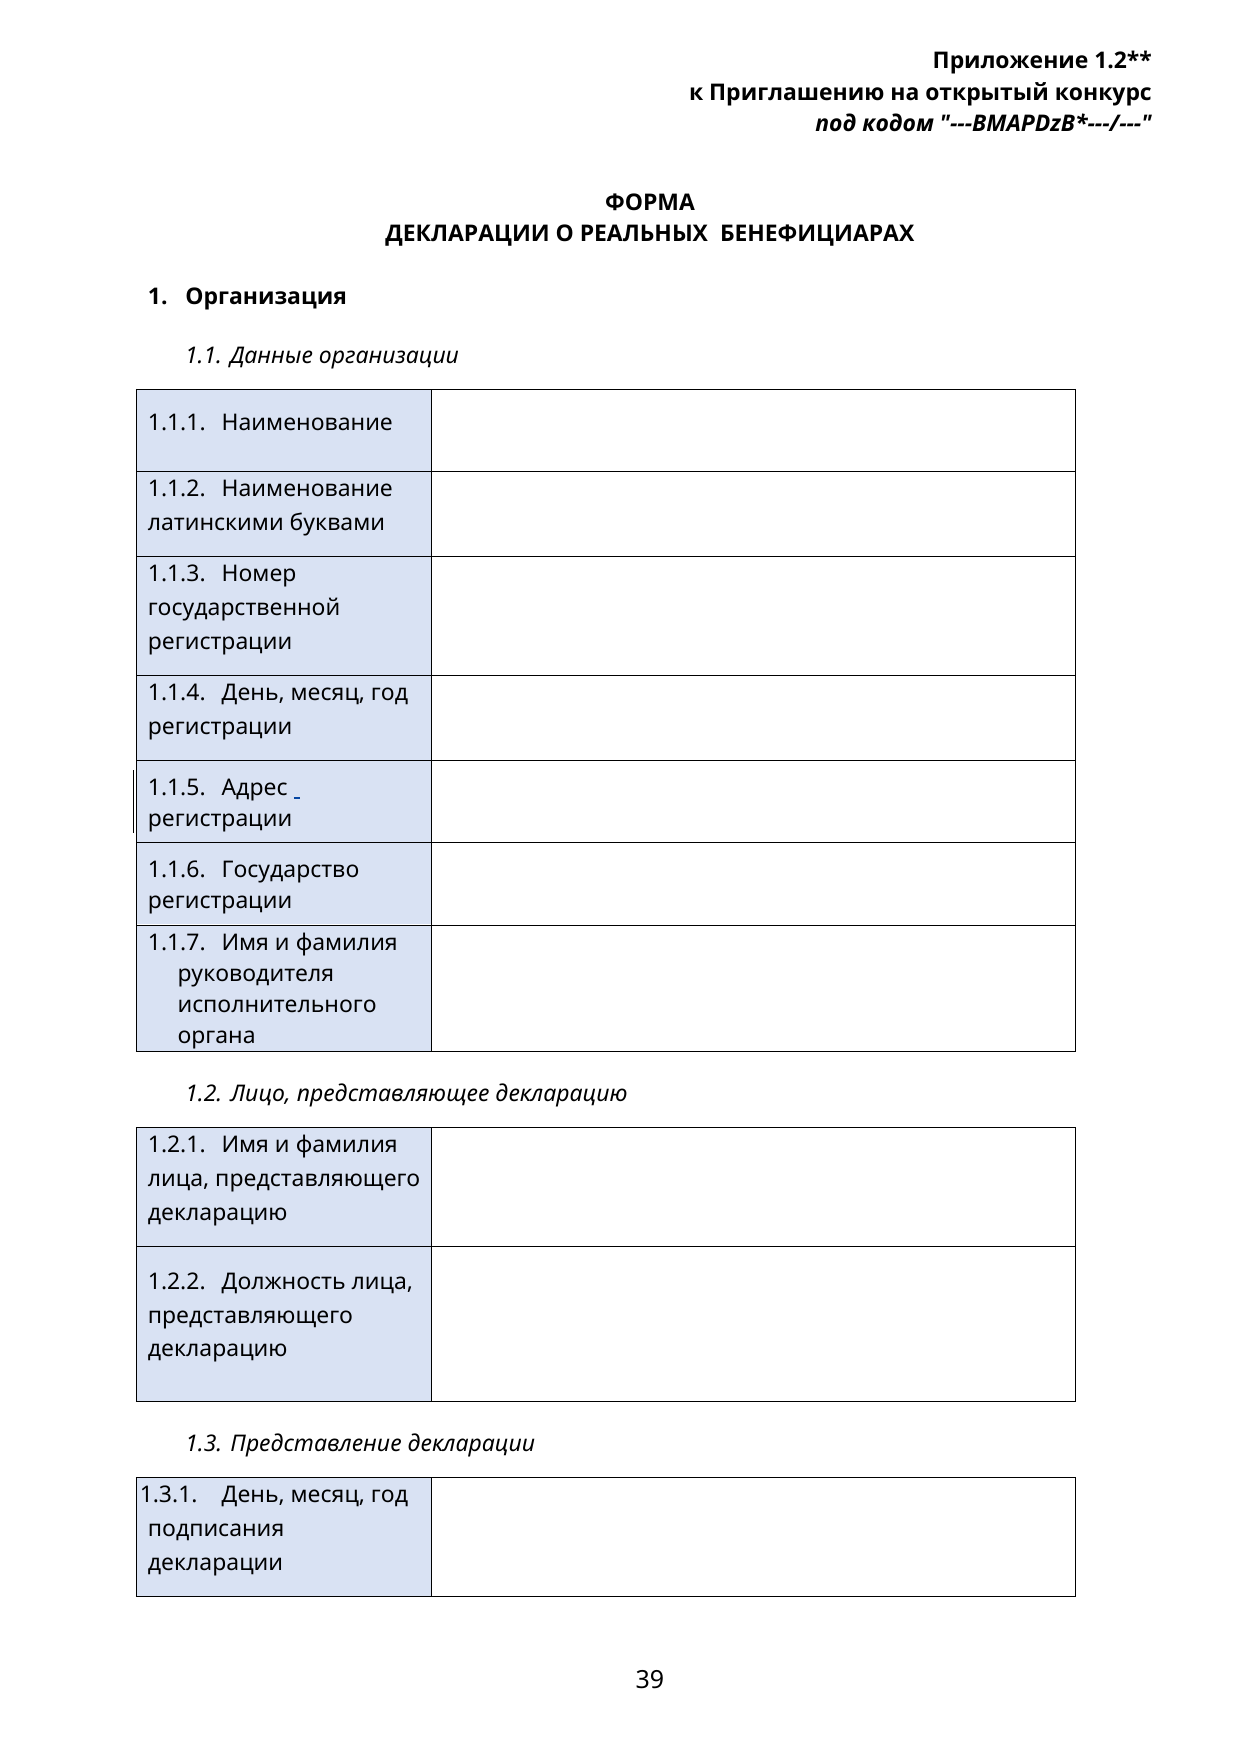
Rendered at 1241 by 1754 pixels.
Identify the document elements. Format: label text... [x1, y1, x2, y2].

text ФОРМА [148, 186, 1152, 217]
list Организация [148, 280, 1152, 311]
table_cell [432, 472, 1075, 556]
table_header Наименование [137, 390, 431, 471]
table_cell Государство регистрации [137, 843, 431, 924]
table_header Имя и фамилия лица, представляющего декларацию [137, 1128, 431, 1246]
list Данные организации [185, 338, 1152, 370]
subtitle под кодом "---BMAPDzB*---/---" [148, 107, 1152, 138]
text ДЕКЛАРАЦИИ О РЕАЛЬНЫХ БЕНЕФИЦИАРАХ [148, 217, 1152, 248]
table_cell Номер государственной регистрации [137, 557, 431, 675]
table_cell Адрес регистрации [137, 761, 431, 842]
table_cell [432, 557, 1075, 675]
list Лицо, представляющее декларацию [185, 1077, 1152, 1108]
table_cell [432, 1247, 1075, 1401]
table_cell Наименование латинскими буквами [137, 472, 431, 556]
table_header [432, 1478, 1075, 1596]
table_header [432, 390, 1075, 471]
text Приложение 1.2** [148, 44, 1152, 76]
table_cell Имя и фамилия руководителя исполнительного органа [137, 926, 431, 1051]
table_cell [432, 843, 1075, 924]
list Представление декларации [185, 1427, 1152, 1458]
table_cell [432, 926, 1075, 1051]
table_cell [432, 761, 1075, 842]
table_cell День, месяц, год регистрации [137, 676, 431, 760]
table_cell [432, 676, 1075, 760]
table_header День, месяц, год подписания декларации [137, 1478, 431, 1596]
table_cell Должность лица, представляющего декларацию [137, 1247, 431, 1401]
text к Приглашению на открытый конкурс [148, 76, 1152, 107]
table_header [432, 1128, 1075, 1246]
